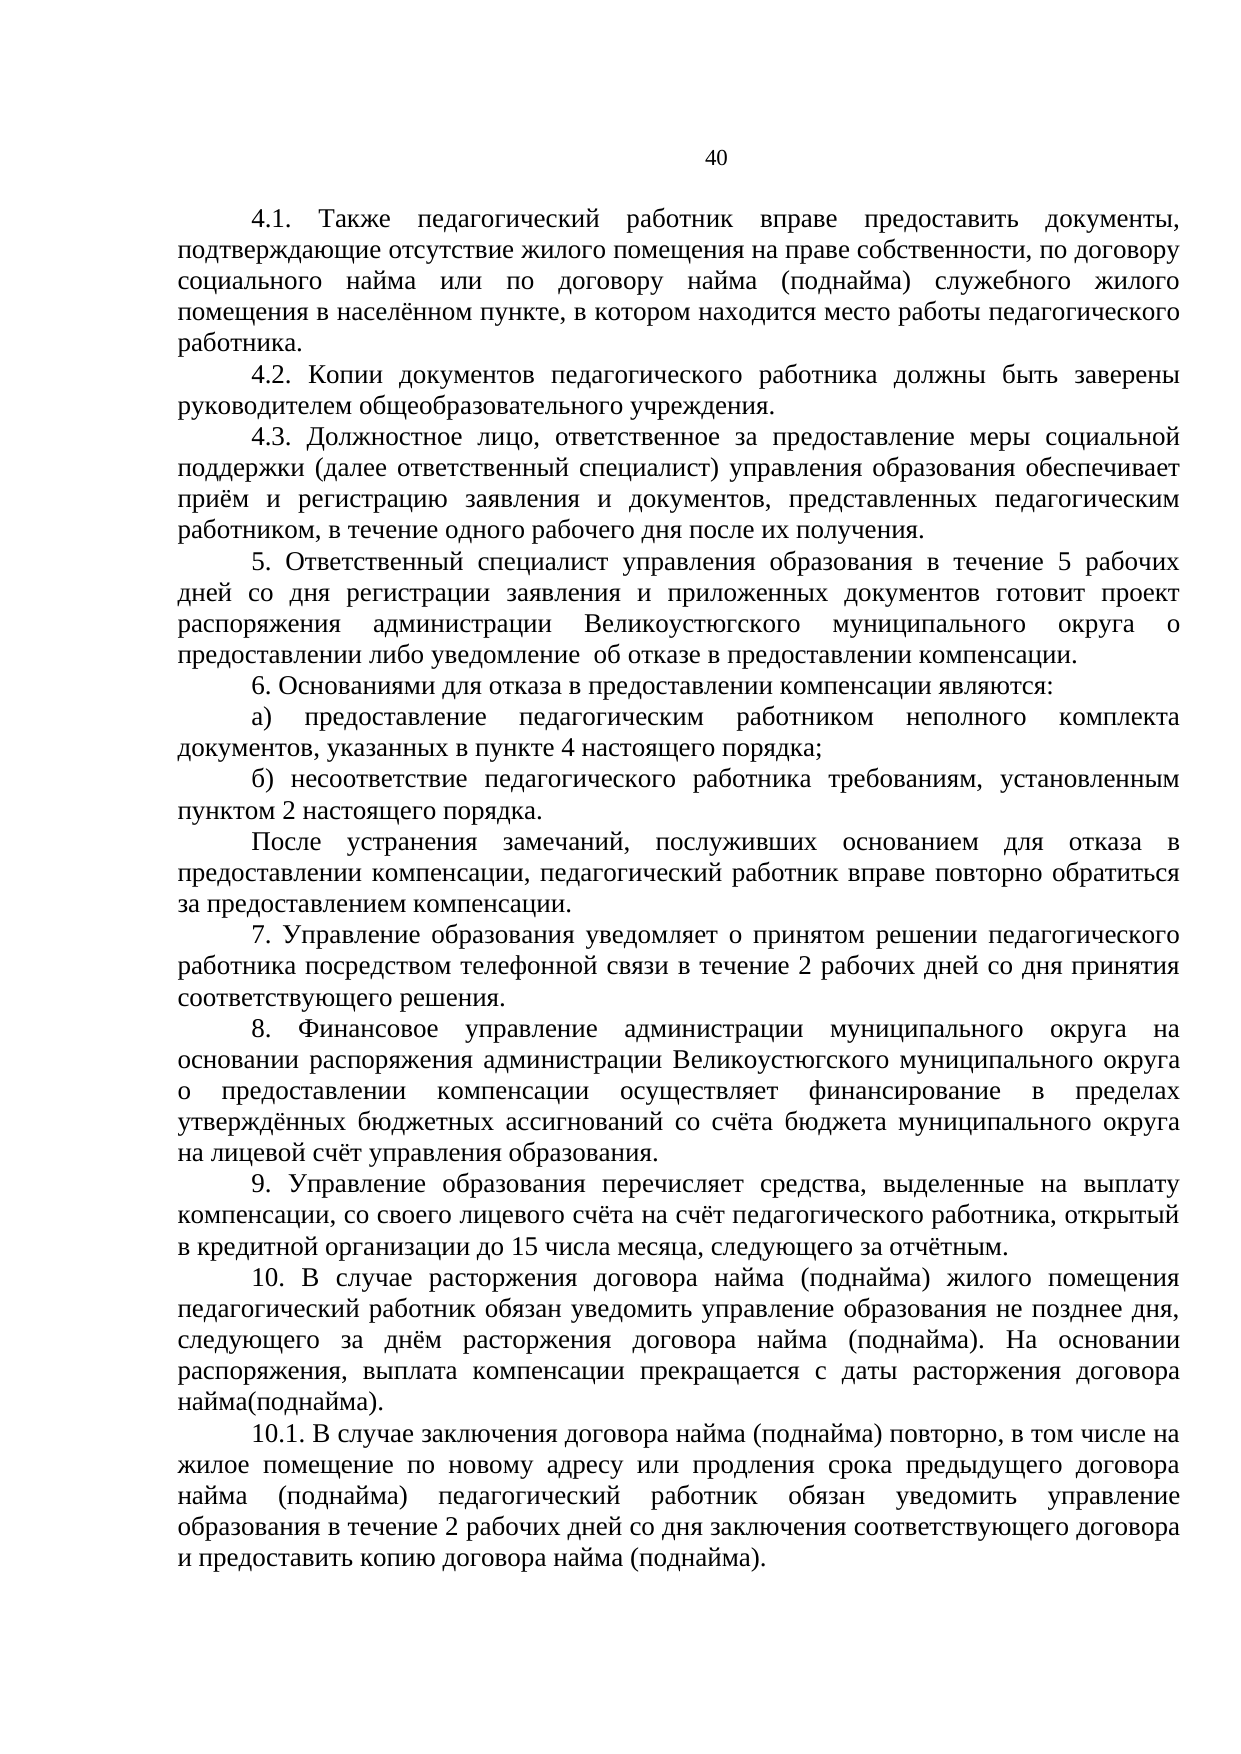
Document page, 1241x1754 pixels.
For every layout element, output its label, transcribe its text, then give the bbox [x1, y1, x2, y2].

text 4.2. Копии документов педагогического работника должны быть заверены руководителем общеобразовательного учреждения. [177, 358, 1181, 420]
text б) несоответствие педагогического работника требованиям, установленным пунктом 2 настоящего порядка. [177, 763, 1181, 825]
text 10.1. В случае заключения договора найма (поднайма) повторно, в том числе на жилое помещение по новому адресу или продления срока предыдущего договора найма (поднайма) педагогический работник обязан уведомить управление образования в течение 2 рабочих дней со дня заключения соответствующего договора и предоставить копию договора найма (поднайма). [177, 1417, 1181, 1572]
text 40 [177, 144, 1181, 171]
text 9. Управление образования перечисляет средства, выделенные на выплату компенсации, со своего лицевого счёта на счёт педагогического работника, открытый в кредитной организации до 15 числа месяца, следующего за отчётным. [177, 1167, 1181, 1261]
text 4.3. Должностное лицо, ответственное за предоставление меры социальной поддержки (далее ответственный специалист) управления образования обеспечивает приём и регистрацию заявления и документов, представленных педагогическим работником, в течение одного рабочего дня после их получения. [177, 420, 1181, 544]
text 10. В случае расторжения договора найма (поднайма) жилого помещения педагогический работник обязан уведомить управление образования не позднее дня, следующего за днём расторжения договора найма (поднайма). На основании распоряжения, выплата компенсации прекращается с даты расторжения договора найма(поднайма). [177, 1261, 1181, 1417]
text 8. Финансовое управление администрации муниципального округа на основании распоряжения администрации Великоустюгского муниципального округа о предоставлении компенсации осуществляет финансирование в пределах утверждённых бюджетных ассигнований со счёта бюджета муниципального округа на лицевой счёт управления образования. [177, 1012, 1181, 1167]
text После устранения замечаний, послуживших основанием для отказа в предоставлении компенсации, педагогический работник вправе повторно обратиться за предоставлением компенсации. [177, 825, 1181, 918]
text 5. Ответственный специалист управления образования в течение 5 рабочих дней со дня регистрации заявления и приложенных документов готовит проект распоряжения администрации Великоустюгского муниципального округа о предоставлении либо уведомление об отказе в предоставлении компенсации. [177, 544, 1181, 669]
text 7. Управление образования уведомляет о принятом решении педагогического работника посредством телефонной связи в течение 2 рабочих дней со дня принятия соответствующего решения. [177, 918, 1181, 1012]
text 6. Основаниями для отказа в предоставлении компенсации являются: [177, 669, 1181, 700]
text а) предоставление педагогическим работником неполного комплекта документов, указанных в пункте 4 настоящего порядка; [177, 700, 1181, 763]
text 4.1. Также педагогический работник вправе предоставить документы, подтверждающие отсутствие жилого помещения на праве собственности, по договору социального найма или по договору найма (поднайма) служебного жилого помещения в населённом пункте, в котором находится место работы педагогического работника. [177, 202, 1181, 358]
